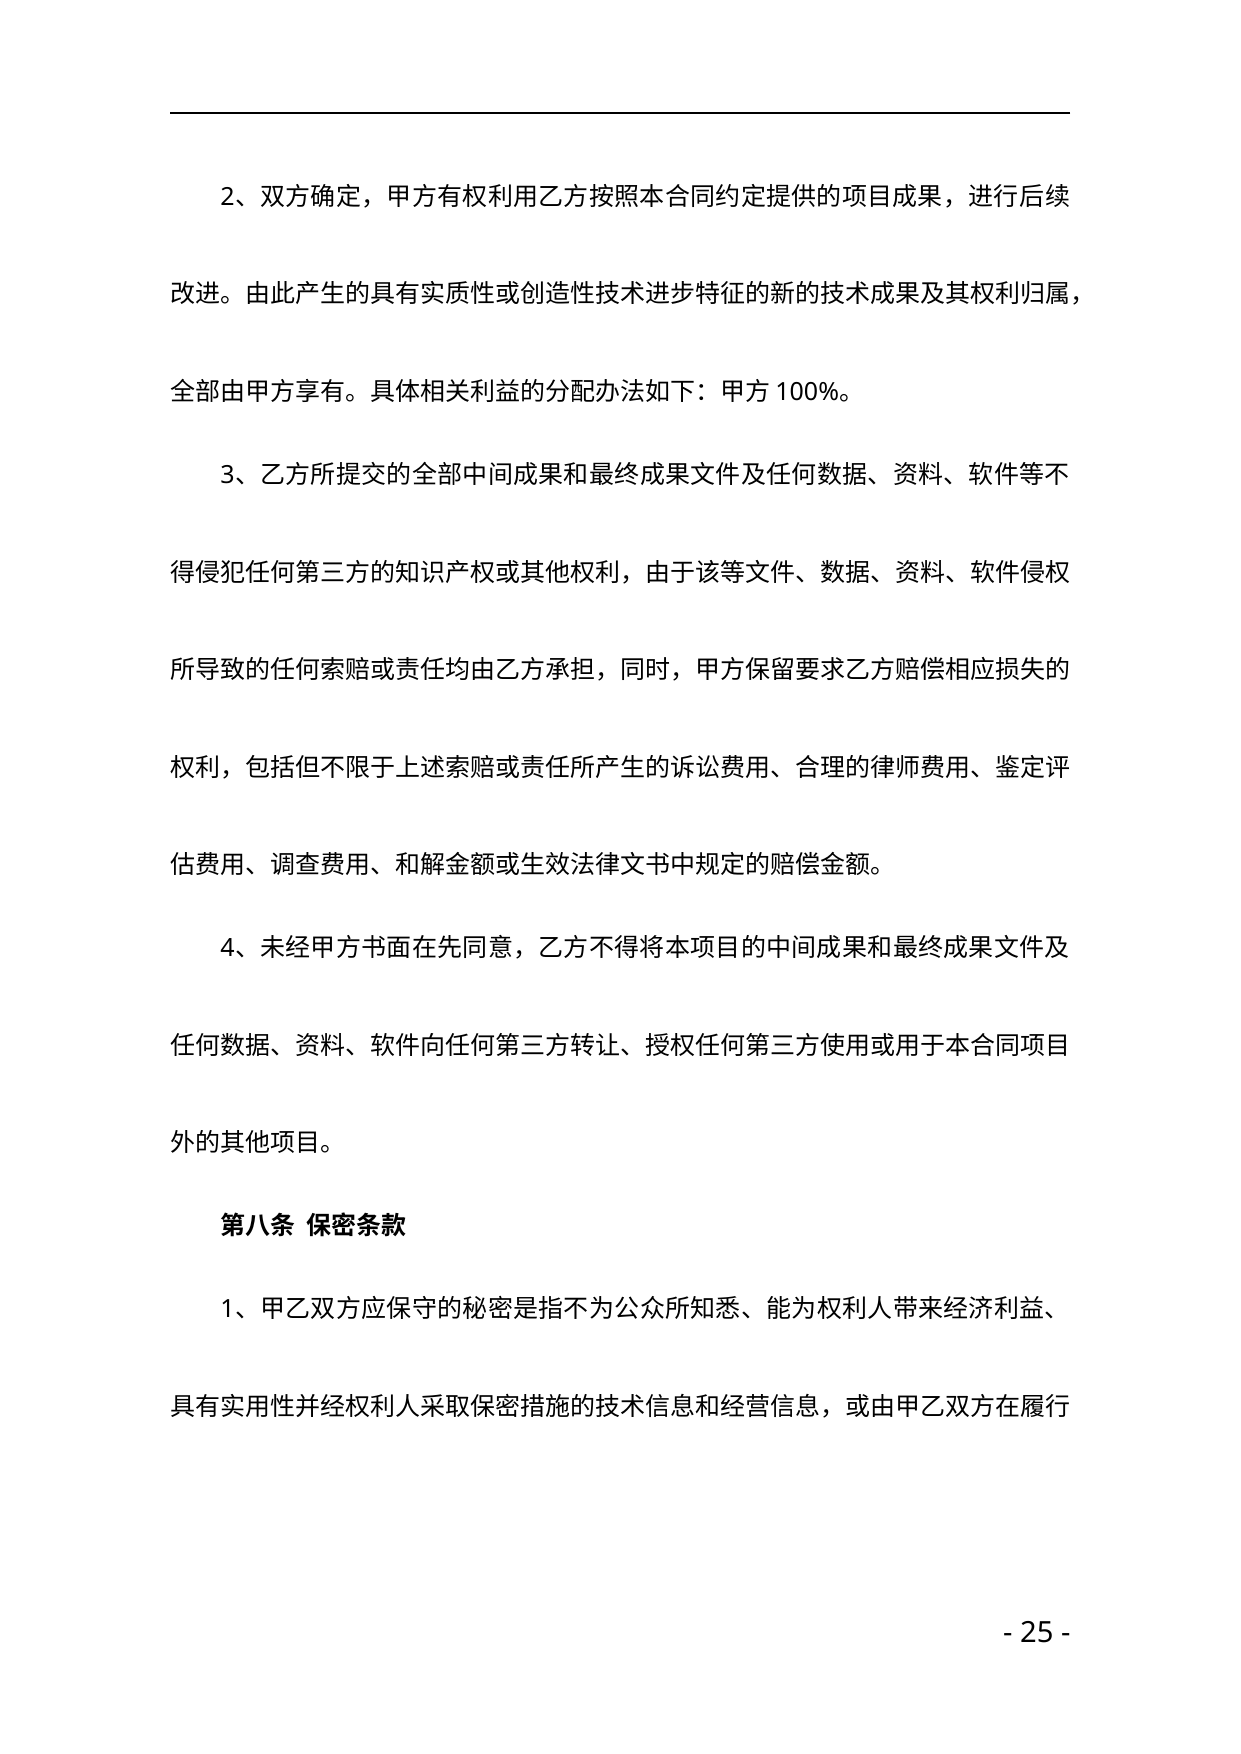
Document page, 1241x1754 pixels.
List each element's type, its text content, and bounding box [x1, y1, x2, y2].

text 4、未经甲方书面在先同意，乙方不得将本项目的中间成果和最终成果文件及任何数据、资料、软件向任何第三方转让、授权任何第三方使用或用于本合同项目外的其他项目。 [170, 913, 1070, 1173]
text 第八条 保密条款 [170, 1191, 1070, 1256]
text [170, 1274, 1070, 1437]
text 3、乙方所提交的全部中间成果和最终成果文件及任何数据、资料、软件等不得侵犯任何第三方的知识产权或其他权利，由于该等文件、数据、资料、软件侵权所导致的任何索赔或责任均由乙方承担，同时，甲方保留要求乙方赔偿相应损失的权利，包括但不限于上述索赔或责任所产生的诉讼费用、合理的律师费用、鉴定评估费用、调查费用、和解金额或生效法律文书中规定的赔偿金额。 [170, 440, 1070, 895]
text 2、双方确定，甲方有权利用乙方按照本合同约定提供的项目成果，进行后续改进。由此产生的具有实质性或创造性技术进步特征的新的技术成果及其权利归属，全部由甲方享有。具体相关利益的分配办法如下：甲方100%。 [170, 162, 1070, 422]
